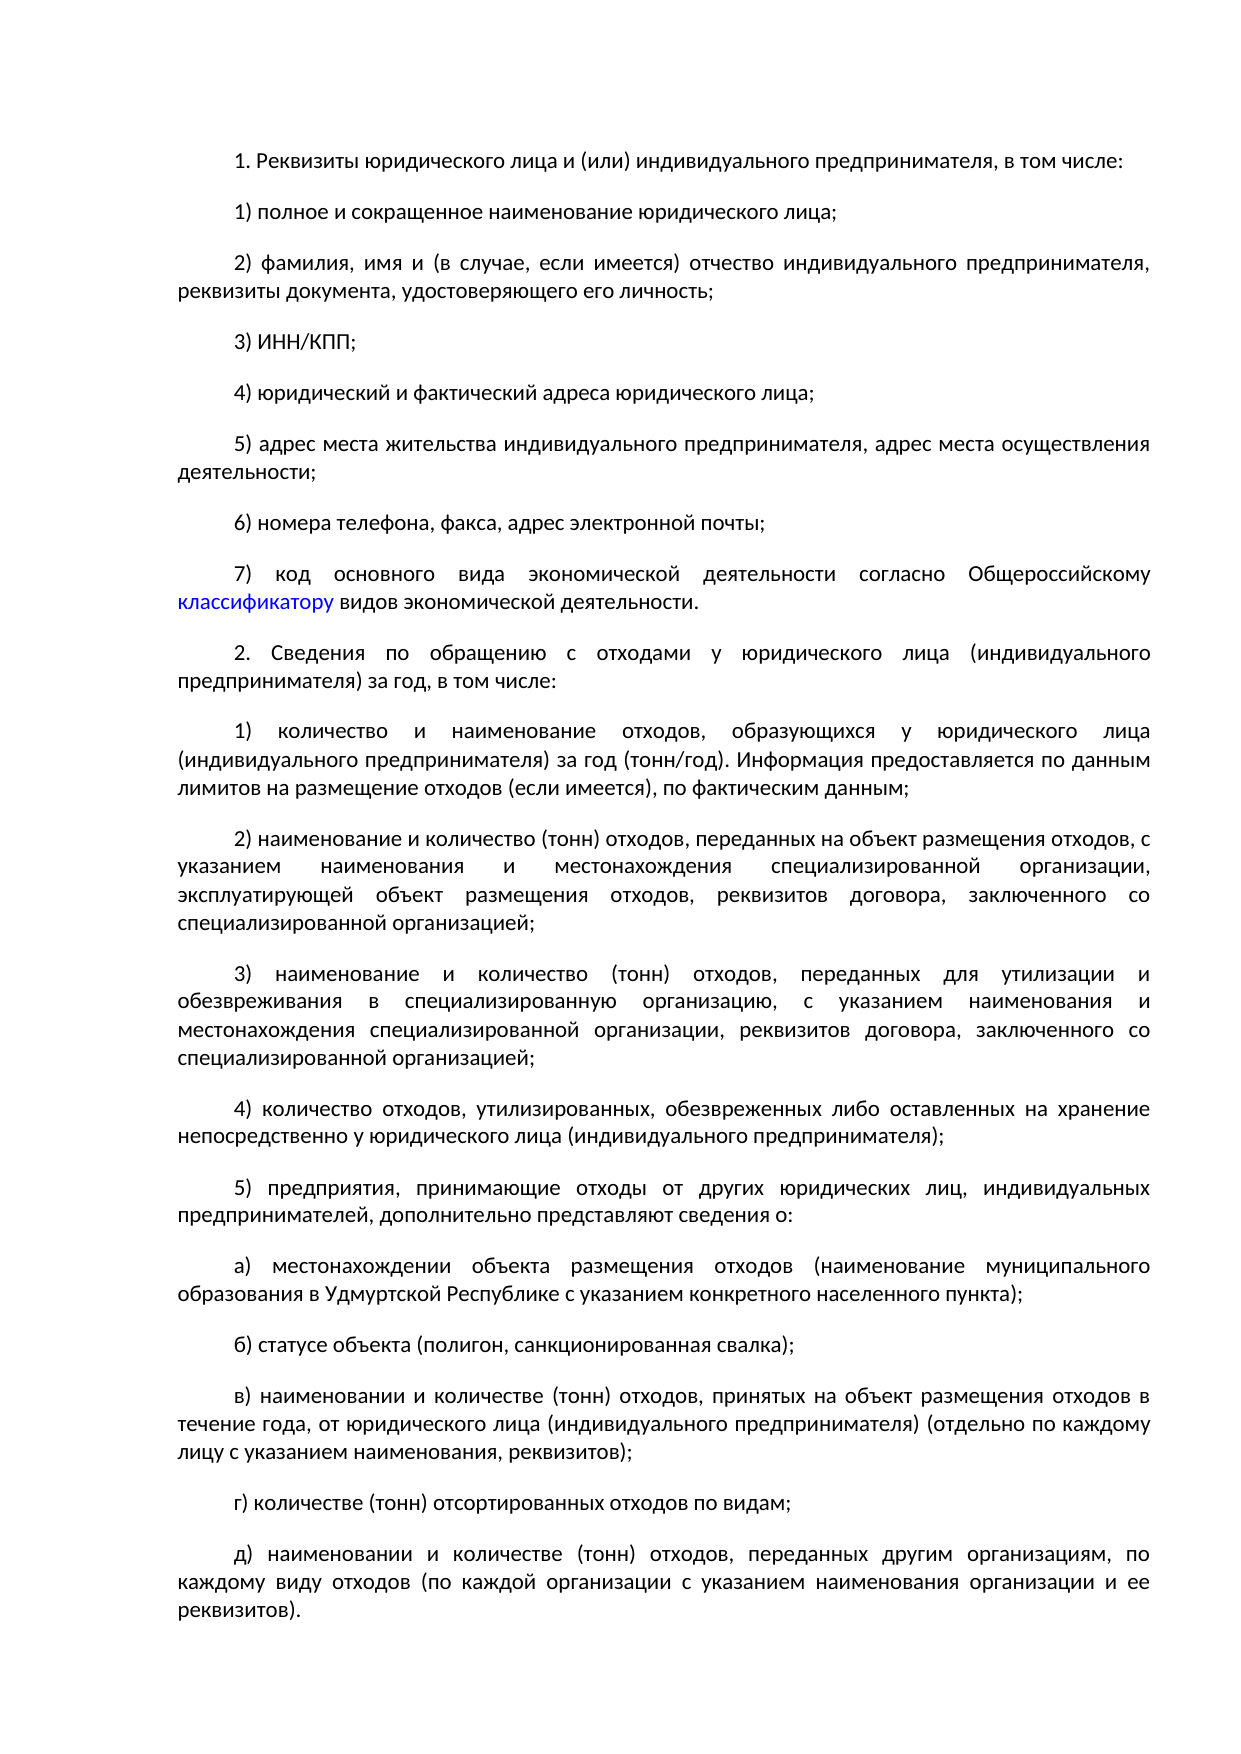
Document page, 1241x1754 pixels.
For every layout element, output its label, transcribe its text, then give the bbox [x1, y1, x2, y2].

text 2. Сведения по обращению с отходами у юридического лица (индивидуального предпринимателя) за год, в том числе: [177, 638, 1152, 694]
text 1) количество и наименование отходов, образующихся у юридического лица (индивидуального предпринимателя) за год (тонн/год). Информация предоставляется по данным лимитов на размещение отходов (если имеется), по фактическим данным; [177, 717, 1152, 801]
text 4) количество отходов, утилизированных, обезвреженных либо оставленных на хранение непосредственно у юридического лица (индивидуального предпринимателя); [177, 1094, 1152, 1150]
text 4) юридический и фактический адреса юридического лица; [177, 378, 1152, 406]
text 1. Реквизиты юридического лица и (или) индивидуального предпринимателя, в том числе: [177, 146, 1152, 174]
text в) наименовании и количестве (тонн) отходов, принятых на объект размещения отходов в течение года, от юридического лица (индивидуального предпринимателя) (отдельно по каждому лицу с указанием наименования, реквизитов); [177, 1381, 1152, 1466]
text 3) ИНН/КПП; [177, 327, 1152, 355]
text д) наименовании и количестве (тонн) отходов, переданных другим организациям, по каждому виду отходов (по каждой организации с указанием наименования организации и ее реквизитов). [177, 1539, 1152, 1623]
text 3) наименование и количество (тонн) отходов, переданных для утилизации и обезвреживания в специализированную организацию, с указанием наименования и местонахождения специализированной организации, реквизитов договора, заключенного со специализированной организацией; [177, 959, 1152, 1071]
text б) статусе объекта (полигон, санкционированная свалка); [177, 1331, 1152, 1358]
text г) количестве (тонн) отсортированных отходов по видам; [177, 1488, 1152, 1516]
text а) местонахождении объекта размещения отходов (наименование муниципального образования в Удмуртской Республике с указанием конкретного населенного пункта); [177, 1252, 1152, 1308]
text 2) фамилия, имя и (в случае, если имеется) отчество индивидуального предпринимателя, реквизиты документа, удостоверяющего его личность; [177, 248, 1152, 304]
text 6) номера телефона, факса, адрес электронной почты; [177, 508, 1152, 536]
text 5) предприятия, принимающие отходы от других юридических лиц, индивидуальных предпринимателей, дополнительно представляют сведения о: [177, 1173, 1152, 1229]
text 5) адрес места жительства индивидуального предпринимателя, адрес места осуществления деятельности; [177, 429, 1152, 485]
text 2) наименование и количество (тонн) отходов, переданных на объект размещения отходов, с указанием наименования и местонахождения специализированной организации, эксплуатирующей объект размещения отходов, реквизитов договора, заключенного со специализированной организацией; [177, 824, 1152, 936]
text 7) код основного вида экономической деятельности согласно Общероссийскому классификатору видов экономической деятельности. [177, 559, 1152, 615]
text 1) полное и сокращенное наименование юридического лица; [177, 197, 1152, 225]
